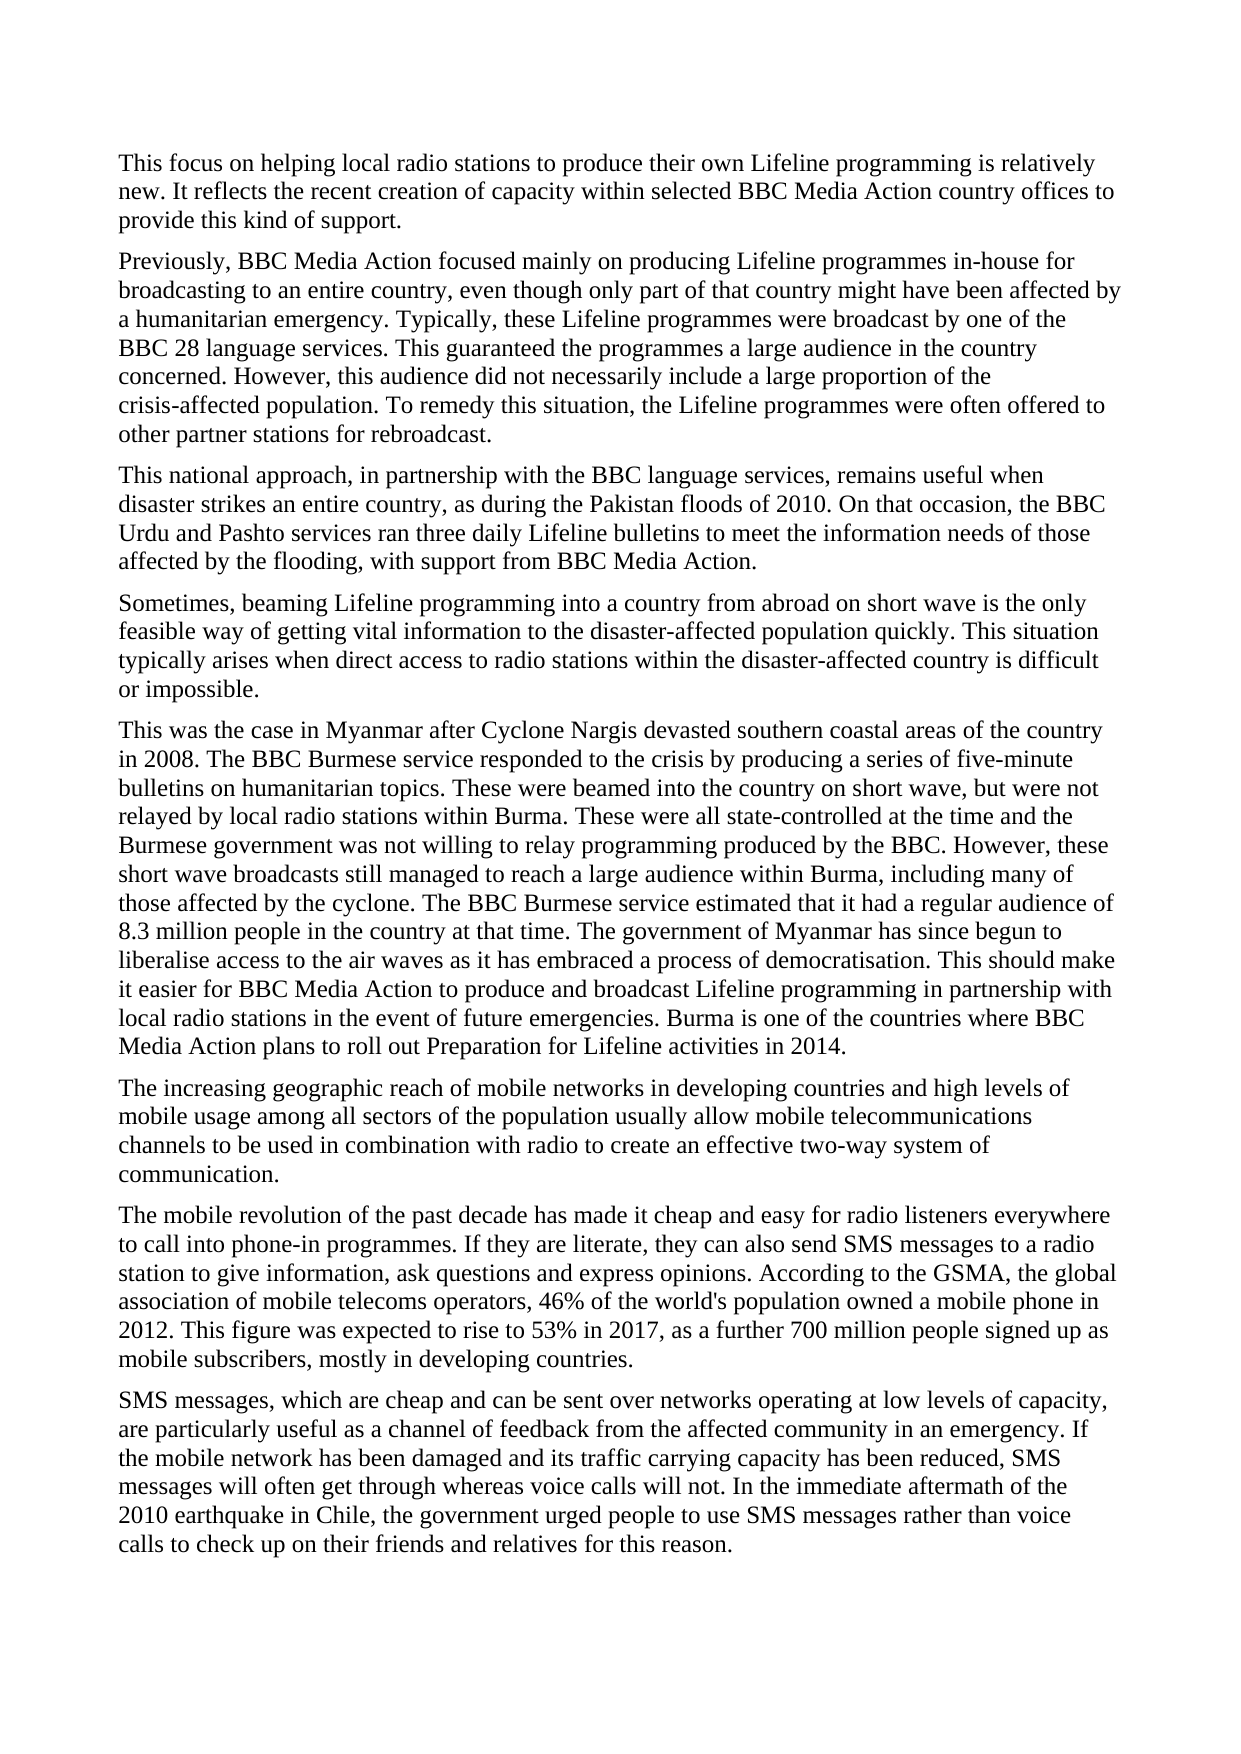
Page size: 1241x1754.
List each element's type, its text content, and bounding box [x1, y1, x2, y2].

text This was the case in Myanmar after Cyclone Nargis devasted southern coastal areas of the country in 2008. The BBC Burmese service responded to the crisis by producing a series of five-minute bulletins on humanitarian topics. These were beamed into the country on short wave, but were not relayed by local radio stations within Burma. These were all state-controlled at the time and the Burmese government was not willing to relay programming produced by the BBC. However, these short wave broadcasts still managed to reach a large audience within Burma, including many of those affected by the cyclone. The BBC Burmese service estimated that it had a regular audience of 8.3 million people in the country at that time. The government of Myanmar has since begun to liberalise access to the air waves as it has embraced a process of democratisation. This should make it easier for BBC Media Action to produce and broadcast Lifeline programming in partnership with local radio stations in the event of future emergencies. Burma is one of the countries where BBC Media Action plans to roll out Preparation for Lifeline activities in 2014. [118, 715, 1122, 1060]
text Previously, BBC Media Action focused mainly on producing Lifeline programmes in-house for broadcasting to an entire country, even though only part of that country might have been affected by a humanitarian emergency. Typically, these Lifeline programmes were broadcast by one of the BBC 28 language services. This guaranteed the programmes a large audience in the country concerned. However, this audience did not necessarily include a large proportion of the crisis-affected population. To remedy this situation, the Lifeline programmes were often offered to other partner stations for rebroadcast. [118, 246, 1122, 448]
text The increasing geographic reach of mobile networks in developing countries and high levels of mobile usage among all sectors of the population usually allow mobile telecommunications channels to be used in combination with radio to create an effective two-way system of communication. [118, 1073, 1122, 1188]
text The mobile revolution of the past decade has made it cheap and easy for radio listeners everywhere to call into phone-in programmes. If they are literate, they can also send SMS messages to a radio station to give information, ask questions and express opinions. According to the GSMA, the global association of mobile telecoms operators, 46% of the world's population owned a mobile phone in 2012. This figure was expected to rise to 53% in 2017, as a further 700 million people signed up as mobile subscribers, mostly in developing countries. [118, 1200, 1122, 1373]
text SMS messages, which are cheap and can be sent over networks operating at low levels of capacity, are particularly useful as a channel of feedback from the affected community in an emergency. If the mobile network has been damaged and its traffic carrying capacity has been reduced, SMS messages will often get through whereas voice calls will not. In the immediate aftermath of the 2010 earthquake in Chile, the government urged people to use SMS messages rather than voice calls to check up on their friends and relatives for this reason. [118, 1385, 1122, 1558]
text This national approach, in partnership with the BBC language services, remains useful when disaster strikes an entire country, as during the Pakistan floods of 2010. On that occasion, the BBC Urdu and Pashto services ran three daily Lifeline bulletins to meet the information needs of those affected by the flooding, with support from BBC Media Action. [118, 460, 1122, 575]
text Sometimes, beaming Lifeline programming into a country from abroad on short wave is the only feasible way of getting vital information to the disaster-affected population quickly. This situation typically arises when direct access to radio stations within the disaster-affected country is difficult or impossible. [118, 588, 1122, 703]
text This focus on helping local radio stations to produce their own Lifeline programming is relatively new. It reflects the recent creation of capacity within selected BBC Media Action country offices to provide this kind of support. [118, 148, 1122, 234]
